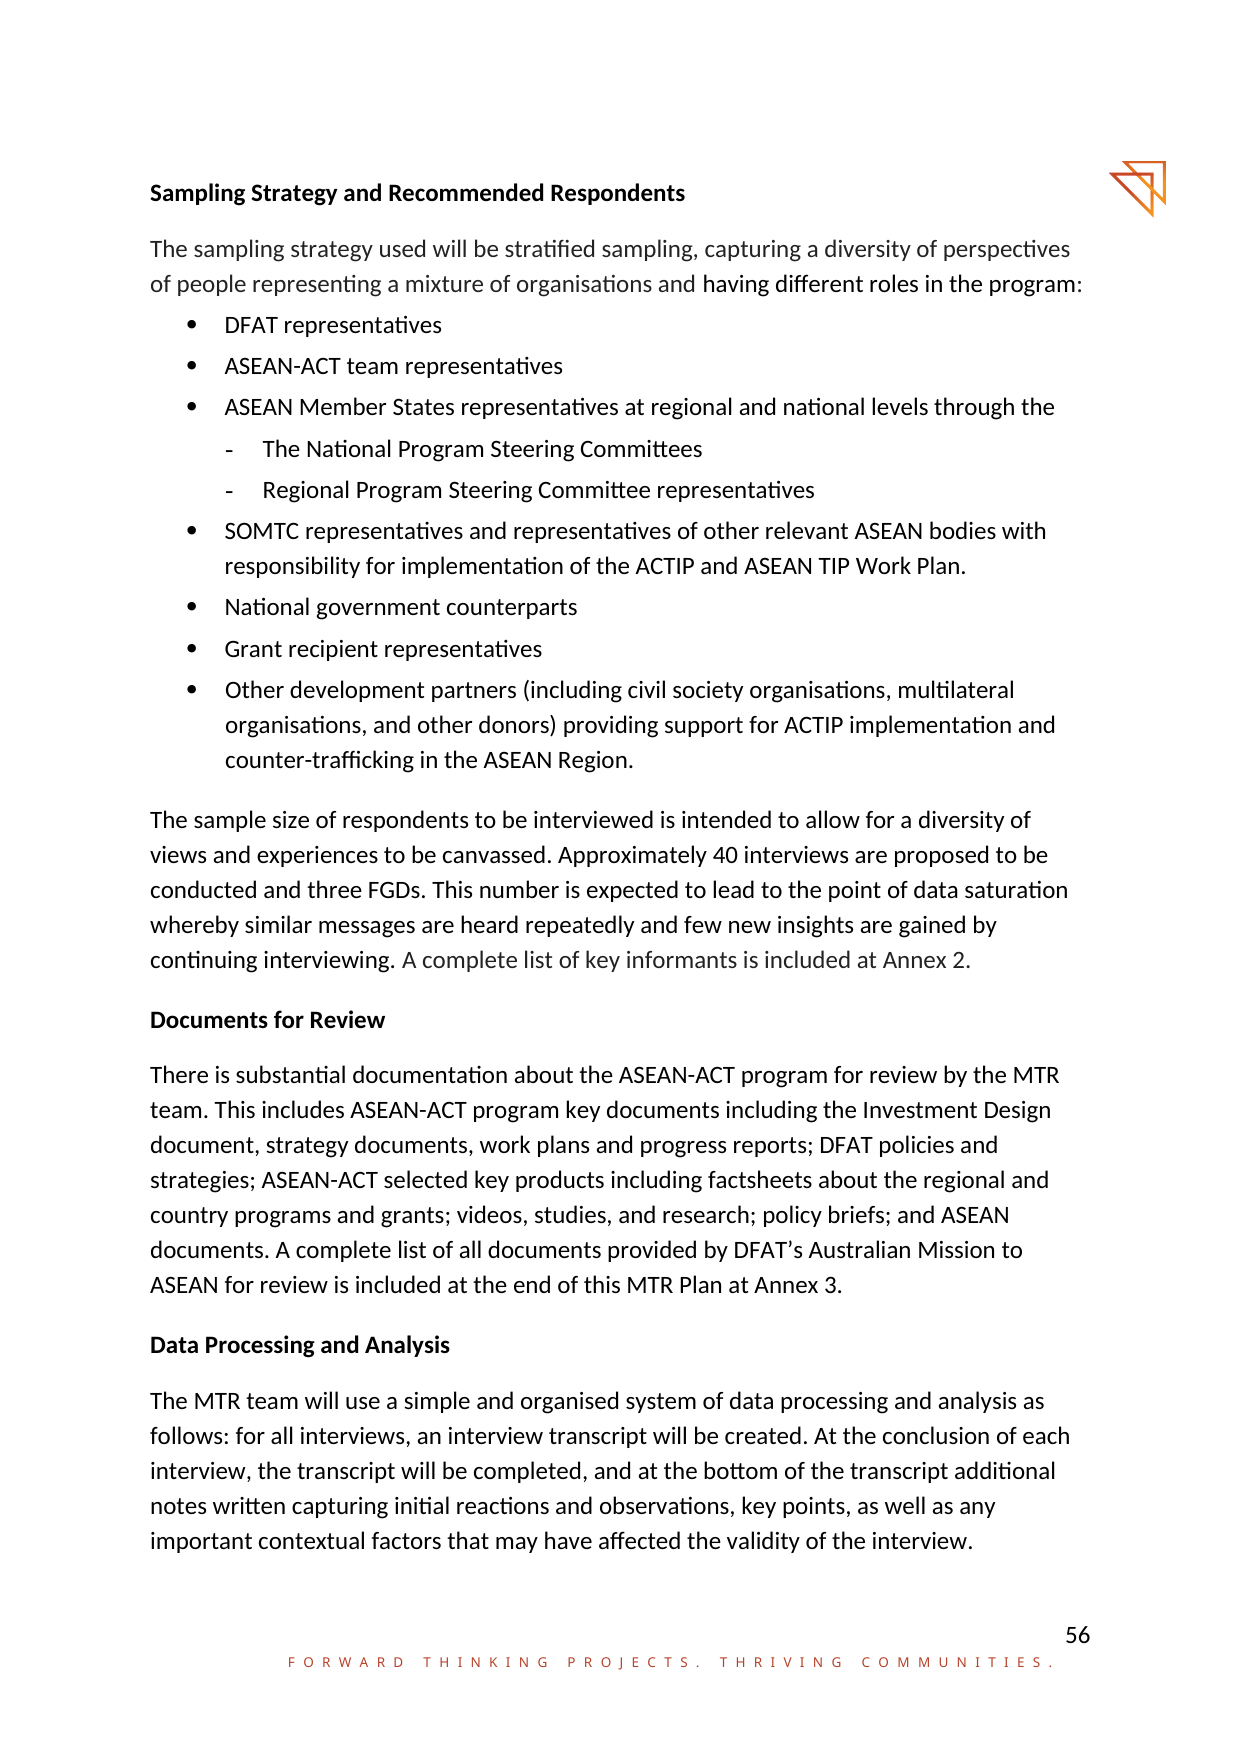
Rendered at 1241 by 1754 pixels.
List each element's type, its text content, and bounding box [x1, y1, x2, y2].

list ASEAN Member States representatives at regional and national levels through the [187, 391, 1090, 422]
list National government counterparts [187, 591, 1090, 622]
list Regional Program Steering Committee representatives [225, 474, 1090, 504]
text Data Processing and Analysis [150, 1329, 1090, 1360]
text Sampling Strategy and Recommended Respondents [150, 177, 1090, 208]
list Other development partners (including civil society organisations, multilateral organisations, and other donors) providing support for ACTIP implementation and counter-trafficking in the ASEAN Region. [187, 674, 1090, 774]
list ASEAN-ACT team representatives [187, 350, 1090, 381]
text The sampling strategy used will be stratified sampling, capturing a diversity of perspectives of people representing a mixture of organisations and having different roles in the program: [150, 233, 1090, 298]
list DFAT representatives [187, 309, 1090, 339]
list SOMTC representatives and representatives of other relevant ASEAN bodies with responsibility for implementation of the ACTIP and ASEAN TIP Work Plan. [187, 515, 1090, 581]
text Documents for Review [150, 1004, 1090, 1034]
text The sample size of respondents to be interviewed is intended to allow for a diversity of views and experiences to be canvassed. Approximately 40 interviews are proposed to be conducted and three FGDs. This number is expected to lead to the point of data saturation whereby similar messages are heard repeatedly and few new insights are gained by continuing interviewing. A complete list of key informants is included at Annex 2. [150, 804, 1090, 974]
text The MTR team will use a simple and organised system of data processing and analysis as follows: for all interviews, an interview transcript will be created. At the conclusion of each interview, the transcript will be completed, and at the bottom of the transcript additional notes written capturing initial reactions and observations, key points, as well as any important contextual factors that may have affected the validity of the interview. [150, 1385, 1090, 1556]
list The National Program Steering Committees [225, 433, 1090, 463]
list Grant recipient representatives [187, 633, 1090, 663]
picture [1108, 161, 1166, 218]
text There is substantial documentation about the ASEAN-ACT program for review by the MTR team. This includes ASEAN-ACT program key documents including the Investment Design document, strategy documents, work plans and progress reports; DFAT policies and strategies; ASEAN-ACT selected key products including factsheets about the regional and country programs and grants; videos, studies, and research; policy briefs; and ASEAN documents. A complete list of all documents provided by DFAT’s Australian Mission to ASEAN for review is included at the end of this MTR Plan at Annex 3. [150, 1059, 1090, 1300]
